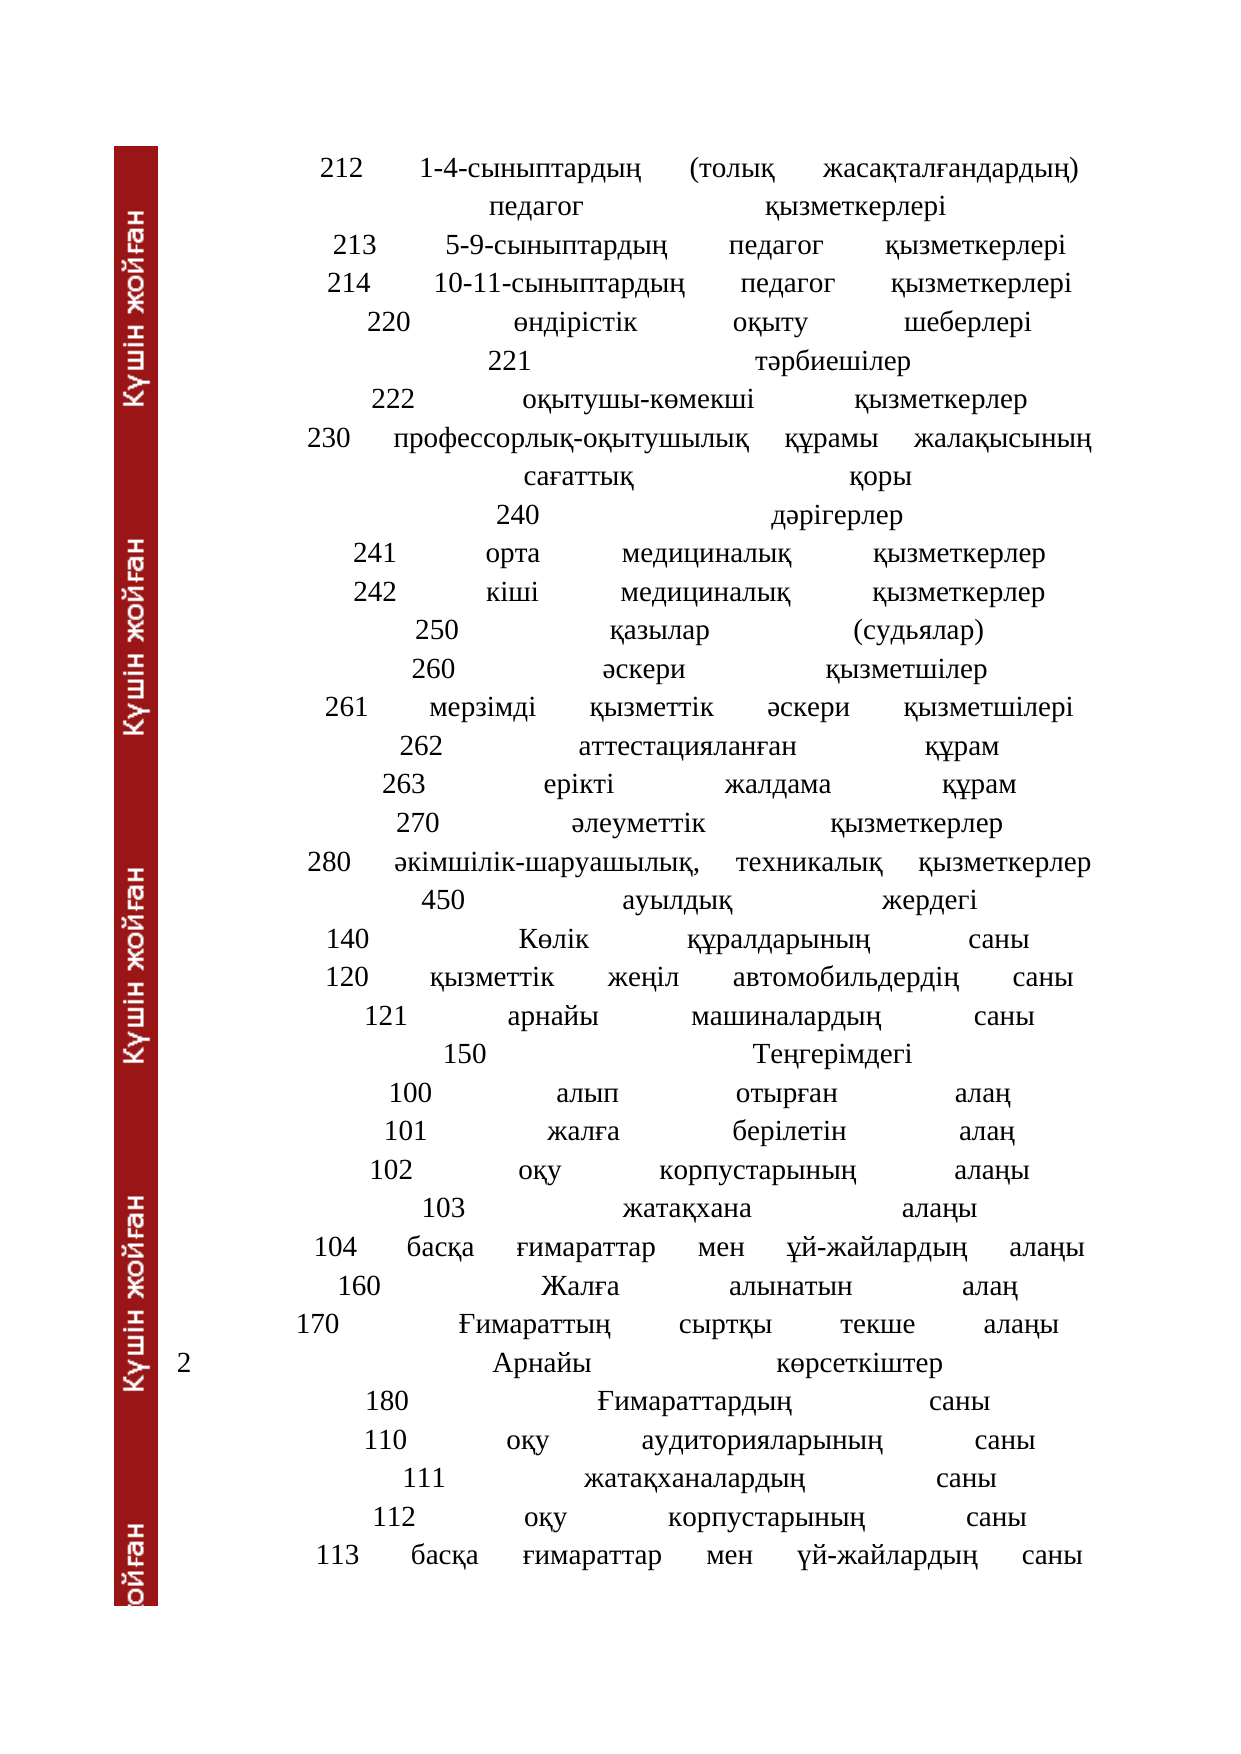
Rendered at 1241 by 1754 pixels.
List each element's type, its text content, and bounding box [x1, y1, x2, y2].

picture [114, 146, 158, 150]
picture [114, 1571, 158, 1606]
